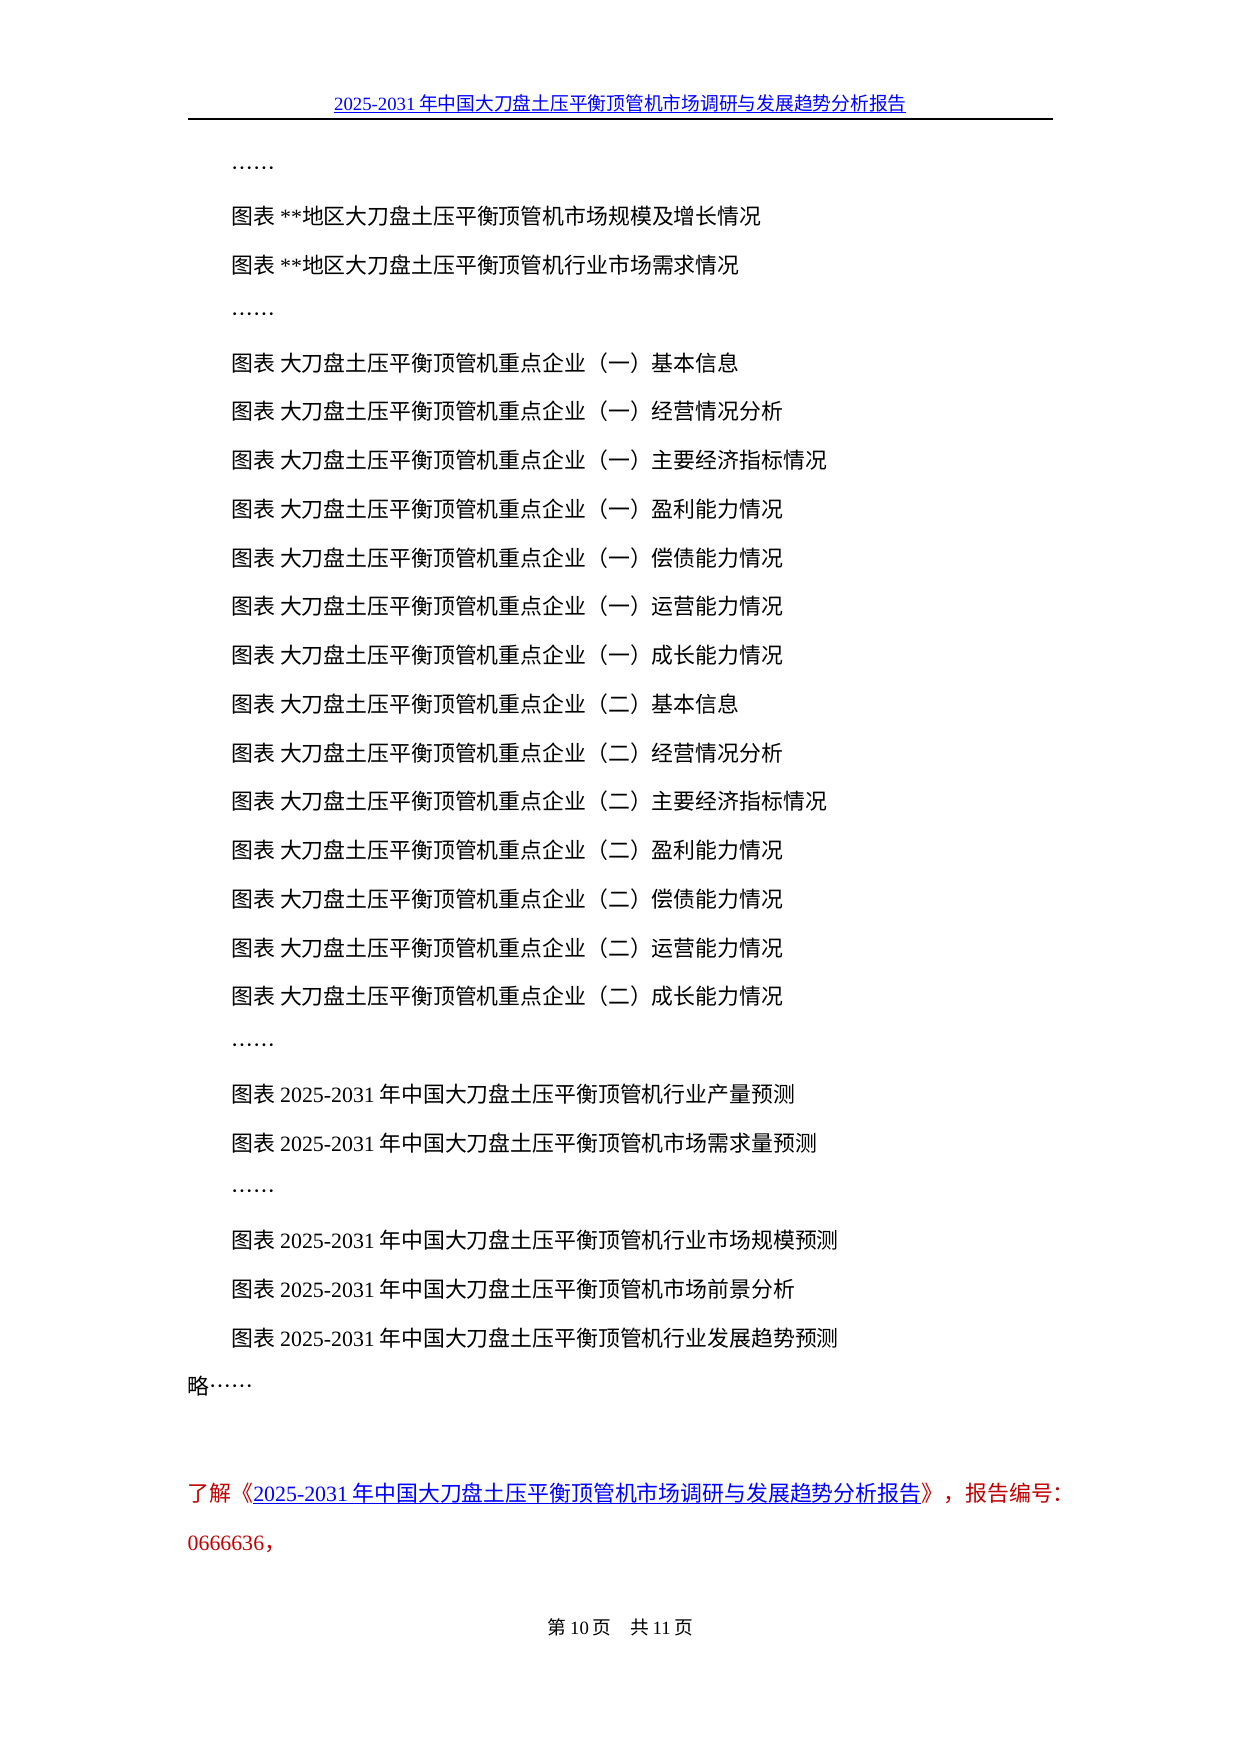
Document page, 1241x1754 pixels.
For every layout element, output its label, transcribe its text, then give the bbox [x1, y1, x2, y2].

text 了解《2025-2031年中国大刀盘土压平衡顶管机市场调研与发展趋势分析报告》，报告编号：0666636， [187, 1475, 1053, 1557]
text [187, 150, 1053, 1401]
